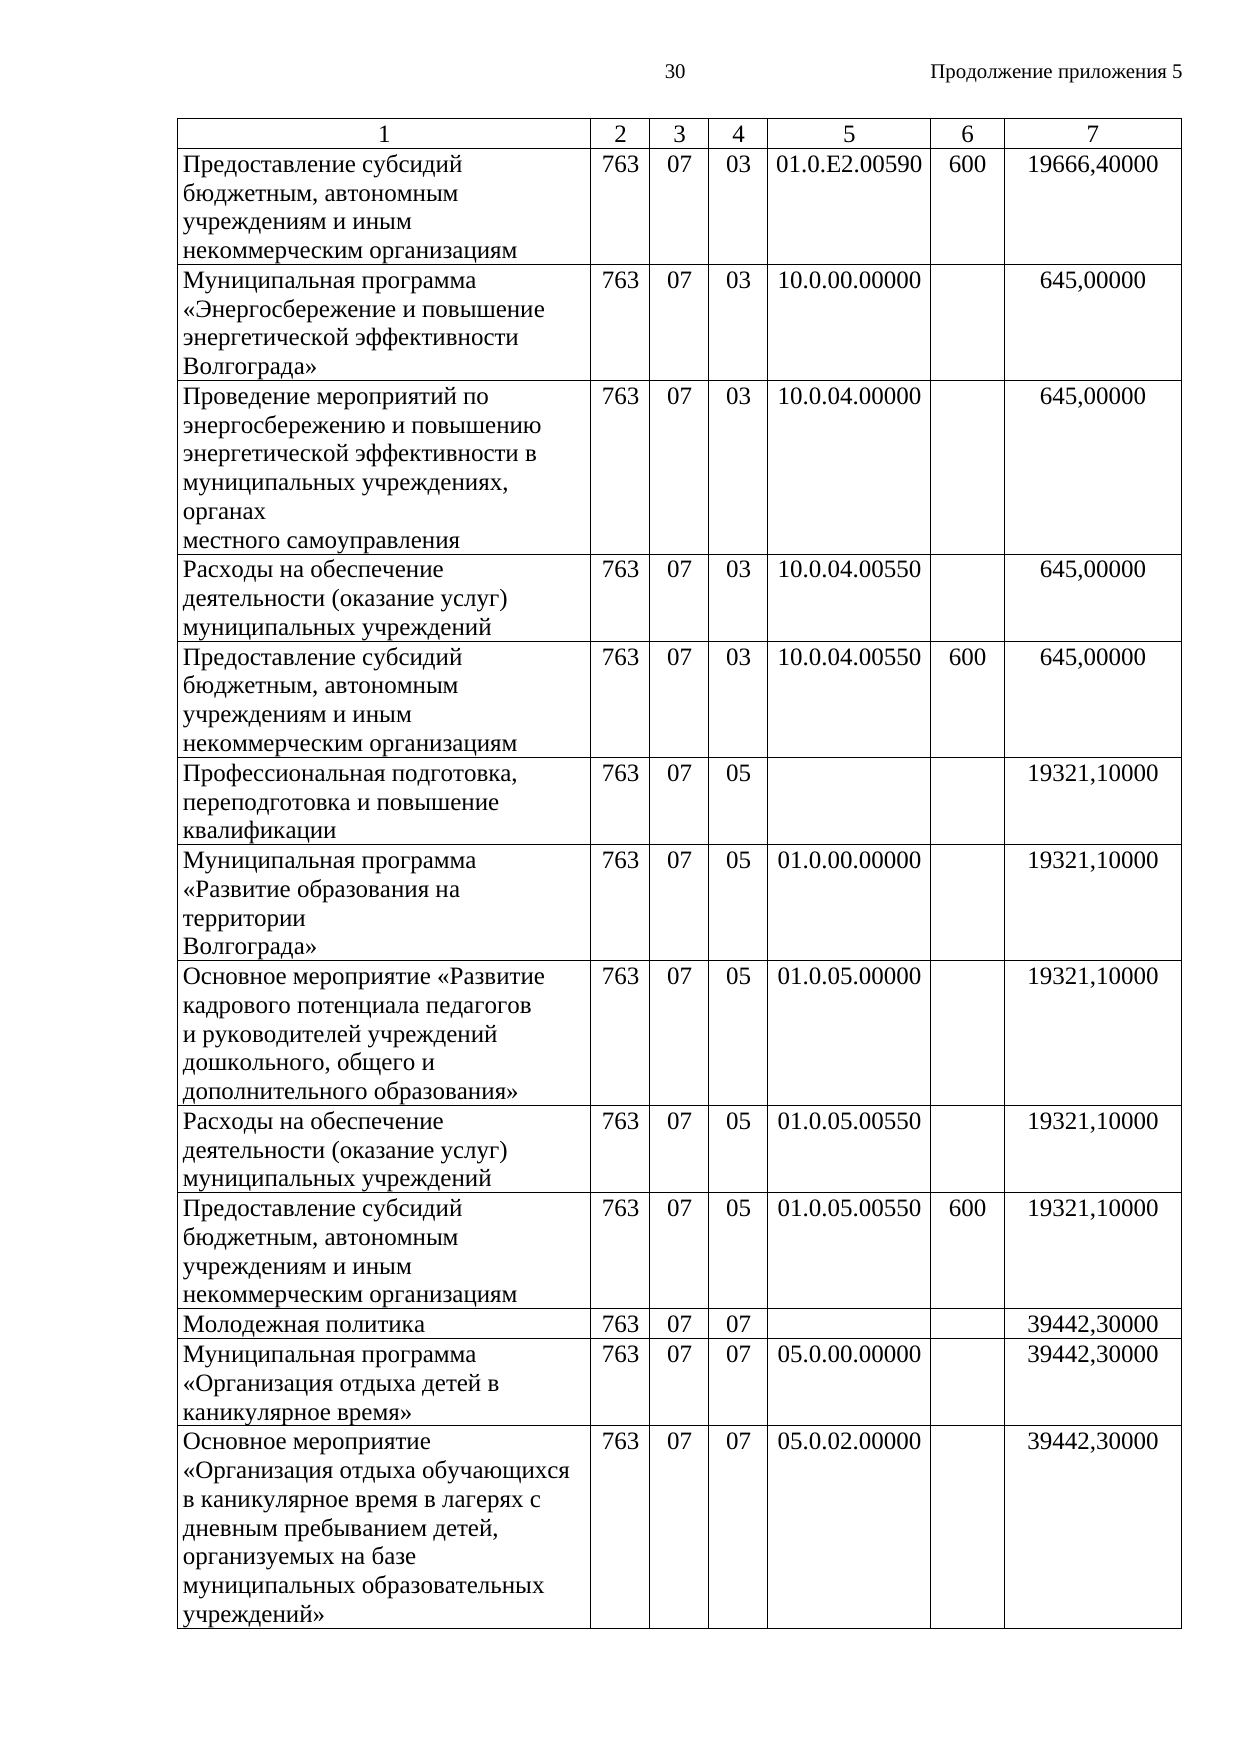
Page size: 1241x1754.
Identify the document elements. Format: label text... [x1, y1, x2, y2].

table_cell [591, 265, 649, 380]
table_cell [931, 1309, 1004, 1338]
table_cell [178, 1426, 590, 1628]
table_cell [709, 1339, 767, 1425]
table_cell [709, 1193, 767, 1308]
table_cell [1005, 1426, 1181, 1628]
table_header 5 [768, 119, 930, 148]
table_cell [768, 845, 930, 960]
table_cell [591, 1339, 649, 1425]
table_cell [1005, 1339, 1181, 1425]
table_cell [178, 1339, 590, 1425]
table_header 2 [591, 119, 649, 148]
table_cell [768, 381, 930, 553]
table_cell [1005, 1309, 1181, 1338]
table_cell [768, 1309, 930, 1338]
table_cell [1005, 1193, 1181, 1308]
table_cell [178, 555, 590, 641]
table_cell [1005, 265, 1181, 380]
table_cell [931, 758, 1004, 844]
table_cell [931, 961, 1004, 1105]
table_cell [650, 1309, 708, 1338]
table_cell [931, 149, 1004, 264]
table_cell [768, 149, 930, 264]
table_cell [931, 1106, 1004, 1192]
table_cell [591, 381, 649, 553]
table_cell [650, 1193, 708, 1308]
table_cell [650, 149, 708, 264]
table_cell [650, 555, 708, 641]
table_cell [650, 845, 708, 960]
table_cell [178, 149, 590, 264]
table_header 3 [650, 119, 708, 148]
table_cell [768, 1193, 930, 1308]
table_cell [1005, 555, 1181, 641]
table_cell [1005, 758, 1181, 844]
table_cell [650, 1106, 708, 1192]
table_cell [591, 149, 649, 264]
table_header 6 [931, 119, 1004, 148]
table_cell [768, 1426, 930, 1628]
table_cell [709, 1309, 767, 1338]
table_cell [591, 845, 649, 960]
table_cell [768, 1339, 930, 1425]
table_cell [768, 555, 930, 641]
table_header 1 [178, 119, 590, 148]
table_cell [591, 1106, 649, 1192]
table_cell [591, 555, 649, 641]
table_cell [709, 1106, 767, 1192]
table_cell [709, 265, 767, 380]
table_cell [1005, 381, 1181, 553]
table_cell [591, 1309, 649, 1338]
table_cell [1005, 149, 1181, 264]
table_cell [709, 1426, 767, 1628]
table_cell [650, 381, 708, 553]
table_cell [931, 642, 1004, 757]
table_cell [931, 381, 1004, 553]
table_header 7 [1005, 119, 1181, 148]
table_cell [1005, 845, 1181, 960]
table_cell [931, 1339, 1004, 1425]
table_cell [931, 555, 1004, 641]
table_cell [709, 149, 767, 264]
table_header 4 [709, 119, 767, 148]
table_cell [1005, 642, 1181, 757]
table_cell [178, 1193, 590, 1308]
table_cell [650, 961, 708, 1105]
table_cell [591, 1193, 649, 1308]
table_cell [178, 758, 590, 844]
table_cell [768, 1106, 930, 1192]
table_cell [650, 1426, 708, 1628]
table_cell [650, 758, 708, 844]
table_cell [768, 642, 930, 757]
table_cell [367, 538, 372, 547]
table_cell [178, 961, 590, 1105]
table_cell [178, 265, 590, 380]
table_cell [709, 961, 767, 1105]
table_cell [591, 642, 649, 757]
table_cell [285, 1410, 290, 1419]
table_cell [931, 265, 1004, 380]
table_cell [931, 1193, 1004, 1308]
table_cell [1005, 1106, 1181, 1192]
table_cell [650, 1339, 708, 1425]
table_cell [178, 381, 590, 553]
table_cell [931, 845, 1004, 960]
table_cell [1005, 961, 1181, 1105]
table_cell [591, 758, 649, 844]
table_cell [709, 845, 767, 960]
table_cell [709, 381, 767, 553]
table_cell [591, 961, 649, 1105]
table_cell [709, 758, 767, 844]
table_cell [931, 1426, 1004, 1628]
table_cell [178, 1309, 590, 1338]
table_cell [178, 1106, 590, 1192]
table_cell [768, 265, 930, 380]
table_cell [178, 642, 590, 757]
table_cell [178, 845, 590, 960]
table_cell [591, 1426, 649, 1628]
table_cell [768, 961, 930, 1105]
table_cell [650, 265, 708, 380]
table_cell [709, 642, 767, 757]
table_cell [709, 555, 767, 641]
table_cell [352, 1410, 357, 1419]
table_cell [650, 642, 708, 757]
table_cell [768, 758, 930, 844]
